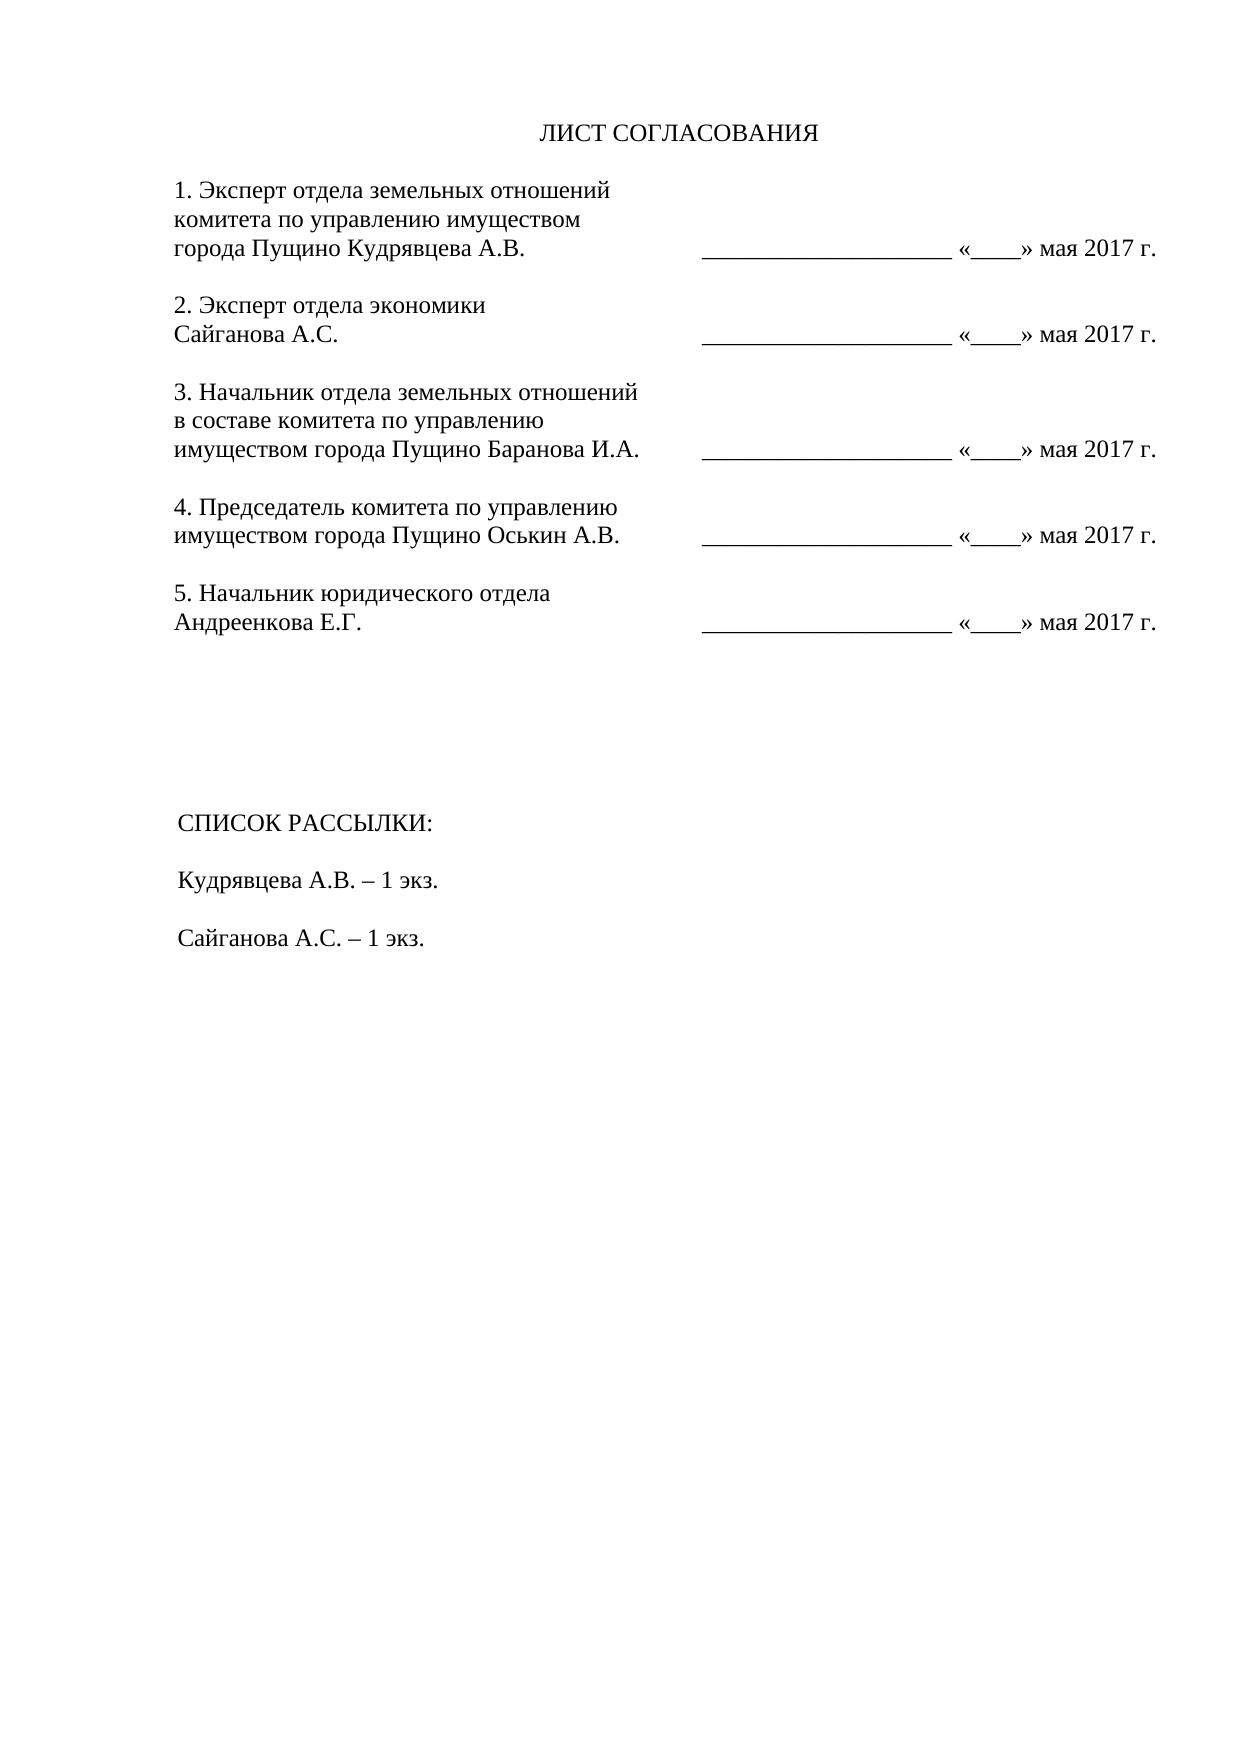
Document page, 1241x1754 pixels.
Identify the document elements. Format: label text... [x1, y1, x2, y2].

text Кудрявцева А.В. – 1 экз. [177, 866, 1181, 894]
table_header ____________________ «____» мая 2017 г. ____________________ «____» мая 2017 г. ____________________ «____» мая 2017 г. ____________________ «____» мая 2017 г. ____________________ «____» мая 2017 г. [691, 176, 1178, 693]
text СПИСОК РАССЫЛКИ: [177, 808, 1181, 837]
table_header 1. Эксперт отдела земельных отношений комитета по управлению имуществом города Пущино Кудрявцева А.В. 2. Эксперт отдела экономики Сайганова А.С. 3. Начальник отдела земельных отношений в составе комитета по управлению имуществом города Пущино Баранова И.А. 4. Председатель комитета по управлению имуществом города Пущино Оськин А.В. 5. Начальник юридического отдела Андреенкова Е.Г. [163, 176, 691, 693]
text Сайганова А.С. – 1 экз. [177, 923, 1181, 952]
text ЛИСТ СОГЛАСОВАНИЯ [177, 118, 1181, 147]
